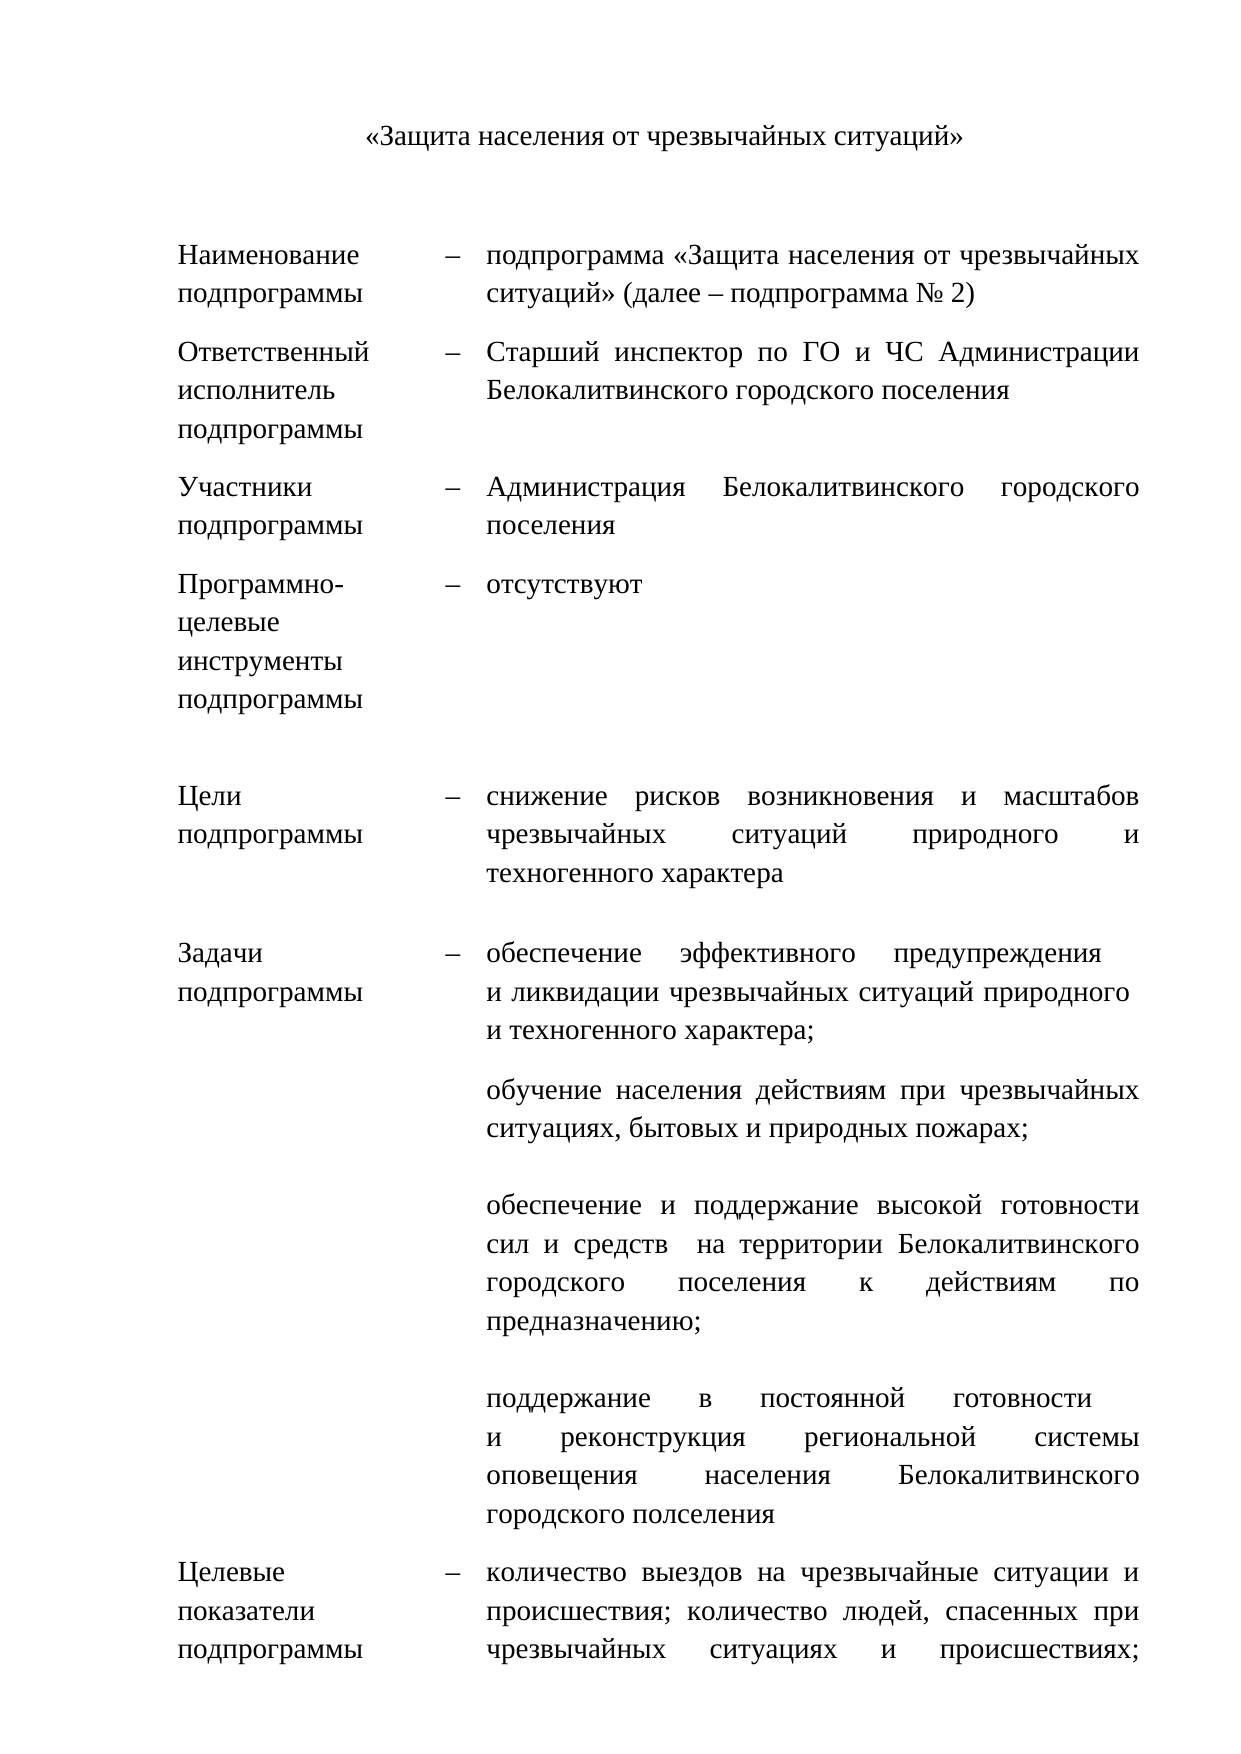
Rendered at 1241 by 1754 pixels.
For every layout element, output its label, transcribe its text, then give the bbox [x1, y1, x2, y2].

text «Защита населения от чрезвычайных ситуаций» [177, 118, 1152, 152]
table_cell Старший инспектор по ГО и ЧС Администрации Белокалитвинского городского поселения [480, 334, 1146, 469]
table_cell – [425, 935, 480, 1554]
table_cell – [425, 469, 480, 566]
table_header – [425, 237, 480, 334]
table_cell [480, 1554, 1146, 1665]
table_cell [171, 1554, 425, 1665]
table_cell – [425, 334, 480, 469]
table_cell Цели подпрограммы [171, 719, 425, 935]
table_cell обеспечение эффективного предупреждения и ликвидации чрезвычайных ситуаций природного и техногенного характера; обучение населения действиям при чрезвычайных ситуациях, бытовых и природных пожарах; обеспечение и поддержание высокой готовности сил и средств на территории Белокалитвинского городского поселения к действиям по предназначению; поддержание в постоянной готовности и реконструкция региональной системы оповещения населения Белокалитвинского городского полселения [480, 935, 1146, 1554]
table_cell – [425, 719, 480, 935]
table_cell – [425, 566, 480, 719]
table_header подпрограмма «Защита населения от чрезвычайных ситуаций» (далее – подпрограмма № 2) [480, 237, 1146, 334]
table_cell Задачи подпрограммы [171, 935, 425, 1554]
table_cell снижение рисков возникновения и масштабов чрезвычайных ситуаций природного и техногенного характера [480, 719, 1146, 935]
table_cell Ответственный исполнитель подпрограммы [171, 334, 425, 469]
table_cell – [425, 1554, 480, 1665]
table_cell Программно-целевые инструменты подпрограммы [171, 566, 425, 719]
table_cell Администрация Белокалитвинского городского поселения [480, 469, 1146, 566]
table_cell Участники подпрограммы [171, 469, 425, 566]
table_header Наименование подпрограммы [171, 237, 425, 334]
table_cell отсутствуют [480, 566, 1146, 719]
